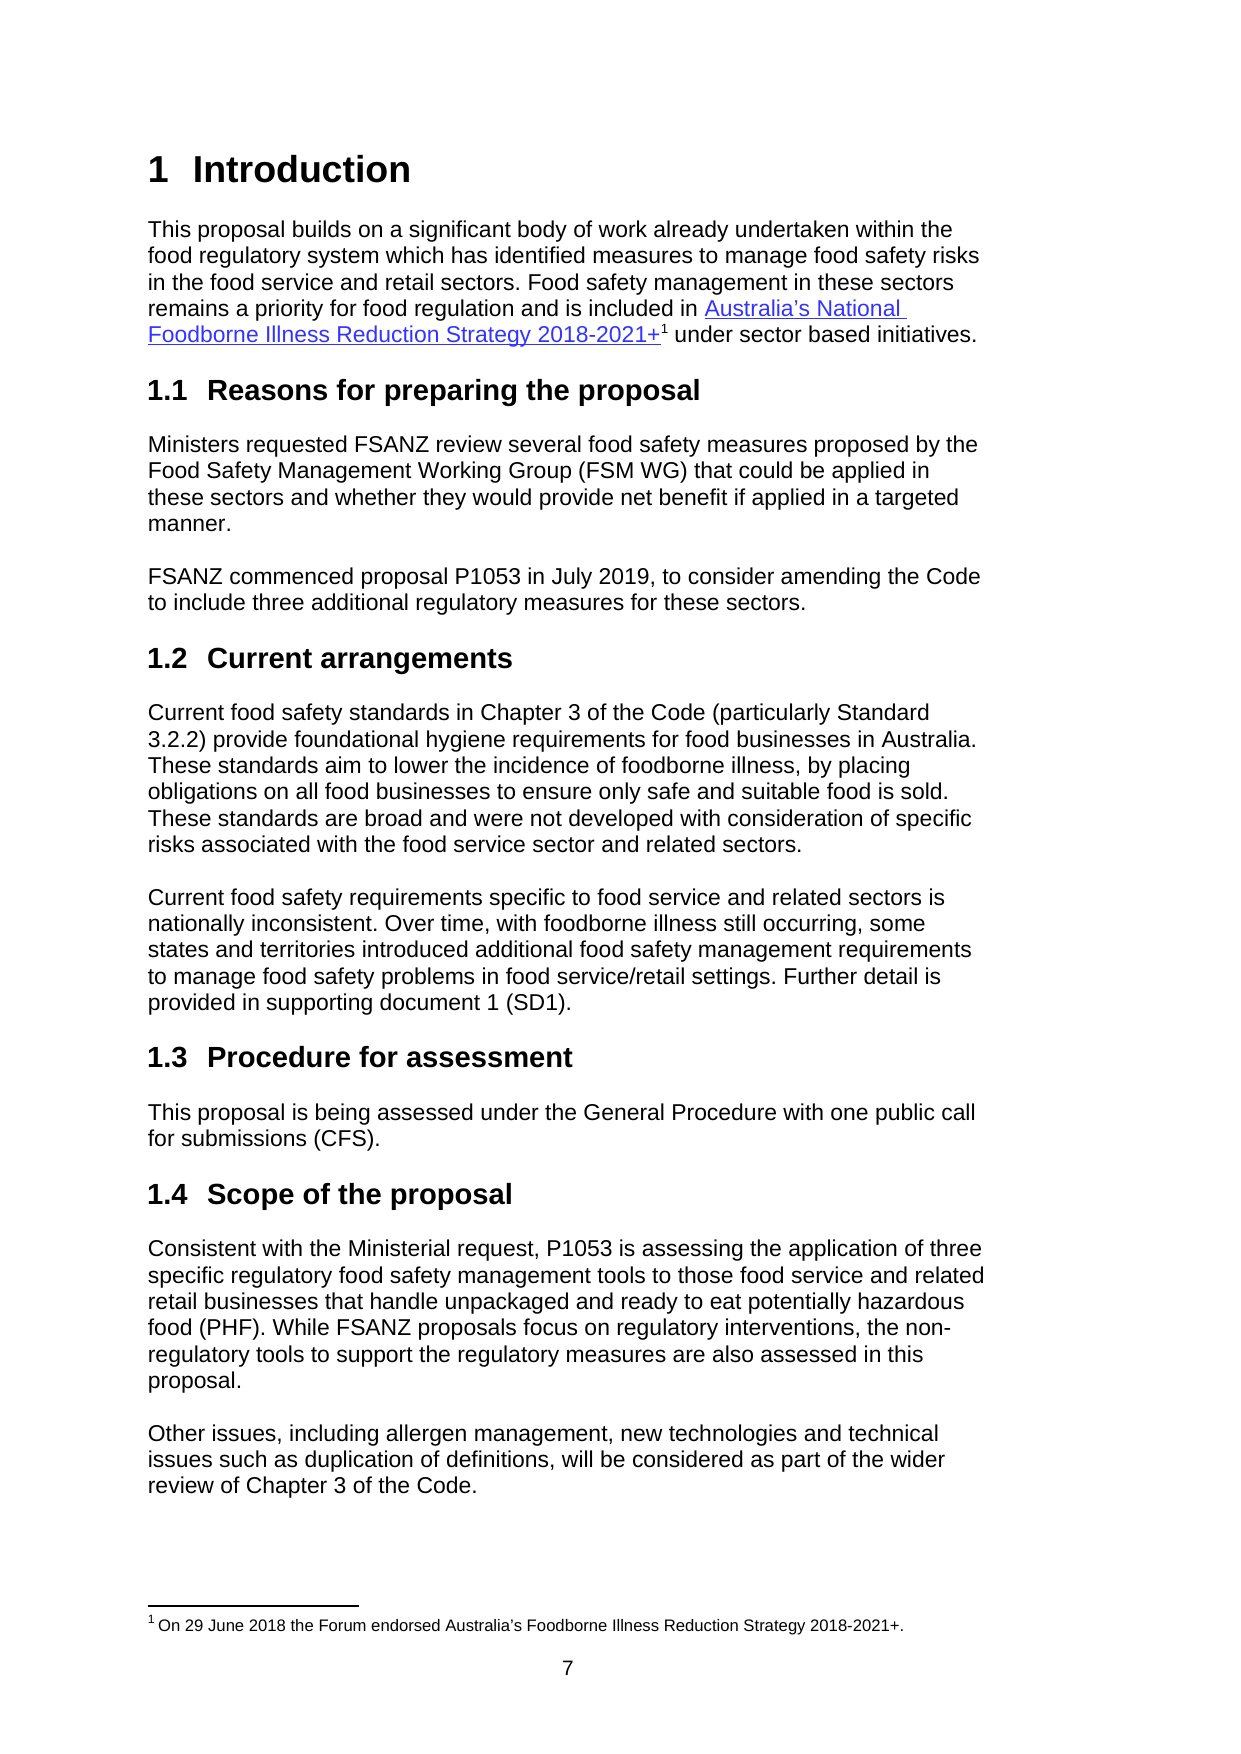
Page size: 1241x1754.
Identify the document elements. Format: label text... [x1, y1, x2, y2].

text Ministers requested FSANZ review several food safety measures proposed by the Food Safety Management Working Group (FSM WG) that could be applied in these sectors and whether they would provide net benefit if applied in a targeted manner. [148, 431, 987, 537]
subtitle Scope of the proposal [147, 1177, 987, 1210]
text Other issues, including allergen management, new technologies and technical issues such as duplication of definitions, will be considered as part of the wider review of Chapter 3 of the Code. [148, 1420, 987, 1499]
subtitle Reasons for preparing the proposal [147, 373, 987, 406]
text Consistent with the Ministerial request, P1053 is assessing the application of three specific regulatory food safety management tools to those food service and related retail businesses that handle unpackaged and ready to eat potentially hazardous food (PHF). While FSANZ proposals focus on regulatory interventions, the non-regulatory tools to support the regulatory measures are also assessed in this proposal. [148, 1235, 987, 1393]
text FSANZ commenced proposal P1053 in July 2019, to consider amending the Code to include three additional regulatory measures for these sectors. [148, 563, 987, 616]
subtitle Introduction [148, 148, 987, 191]
text Current food safety standards in Chapter 3 of the Code (particularly Standard 3.2.2) provide foundational hygiene requirements for food businesses in Australia. These standards aim to lower the incidence of foodborne illness, by placing obligations on all food businesses to ensure only safe and suitable food is sold. These standards are broad and were not developed with consideration of specific risks associated with the food service sector and related sectors. [148, 699, 987, 857]
text Current food safety requirements specific to food service and related sectors is nationally inconsistent. Over time, with foodborne illness still occurring, some states and territories introduced additional food safety management requirements to manage food safety problems in food service/retail settings. Further detail is provided in supporting document 1 (SD1). [148, 884, 987, 1015]
text This proposal is being assessed under the General Procedure with one public call for submissions (CFS). [148, 1099, 987, 1152]
subtitle Procedure for assessment [147, 1040, 987, 1074]
text This proposal builds on a significant body of work already undertaken within the food regulatory system which has identified measures to manage food safety risks in the food service and retail sectors. Food safety management in these sectors remains a priority for food regulation and is included in Australia’s National Foodborne Illness Reduction Strategy 2018-2021+ under sector based initiatives. [148, 216, 987, 348]
subtitle Current arrangements [147, 641, 987, 674]
